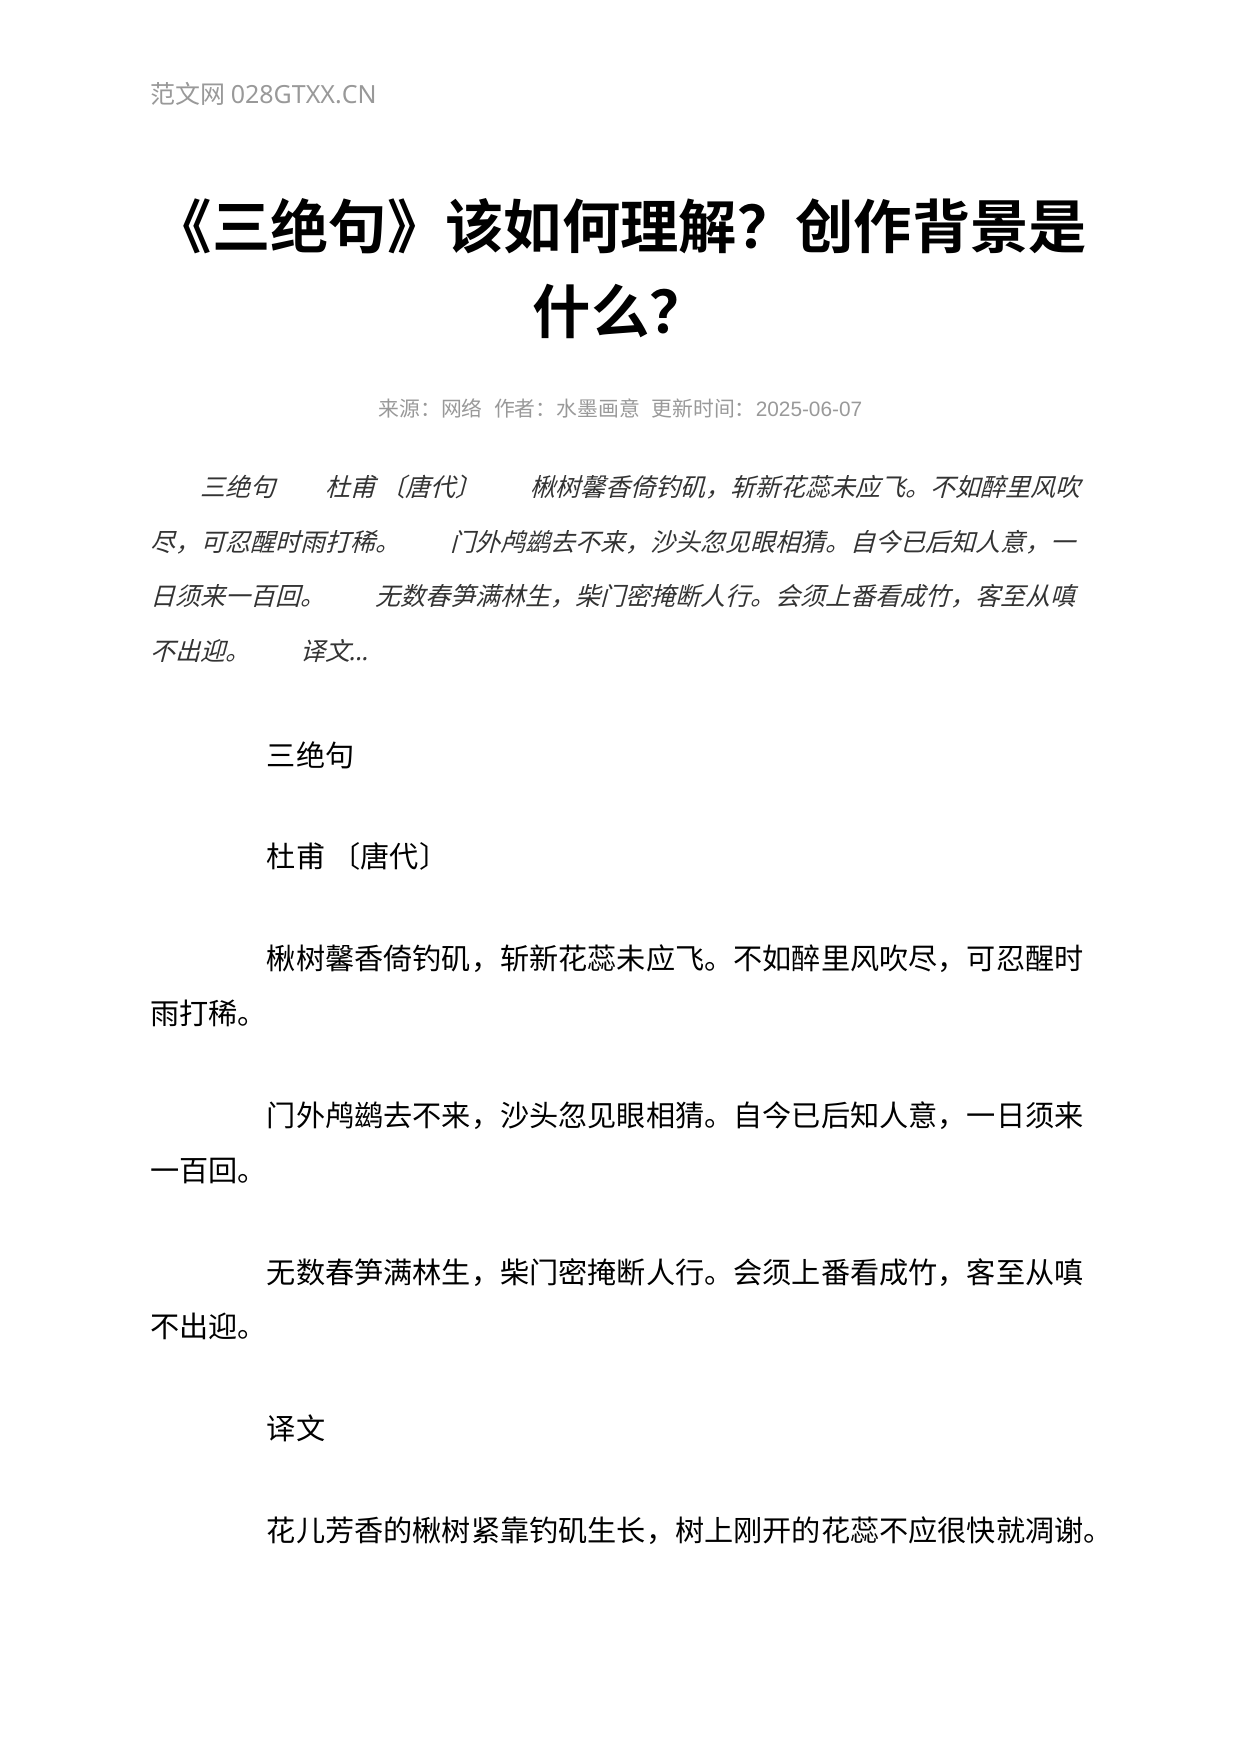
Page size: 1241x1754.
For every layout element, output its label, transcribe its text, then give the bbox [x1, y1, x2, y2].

text 来源：网络 作者：水墨画意 更新时间：2025-06-07 [150, 397, 1090, 421]
text 门外鸬鹚去不来，沙头忽见眼相猜。自今已后知人意，一日须来一百回。 [150, 1092, 1090, 1190]
subtitle 《三绝句》该如何理解？创作背景是什么？ [150, 181, 1090, 350]
text 三绝句 杜甫 〔唐代〕 楸树馨香倚钓矶，斩新花蕊未应飞。不如醉里风吹尽，可忍醒时雨打稀。 门外鸬鹚去不来，沙头忽见眼相猜。自今已后知人意，一日须来一百回。 无数春笋满林生，柴门密掩断人行。会须上番看成竹，客至从嗔不出迎。 译文... [150, 468, 1090, 667]
text 花儿芳香的楸树紧靠钓矶生长，树上刚开的花蕊不应很快就凋谢。 [150, 1508, 1090, 1550]
text 楸树馨香倚钓矶，斩新花蕊未应飞。不如醉里风吹尽，可忍醒时雨打稀。 [150, 936, 1090, 1033]
text 三绝句 [150, 732, 1090, 774]
text 译文 [150, 1406, 1090, 1448]
text 无数春笋满林生，柴门密掩断人行。会须上番看成竹，客至从嗔不出迎。 [150, 1249, 1090, 1346]
text 杜甫 〔唐代〕 [150, 834, 1090, 876]
